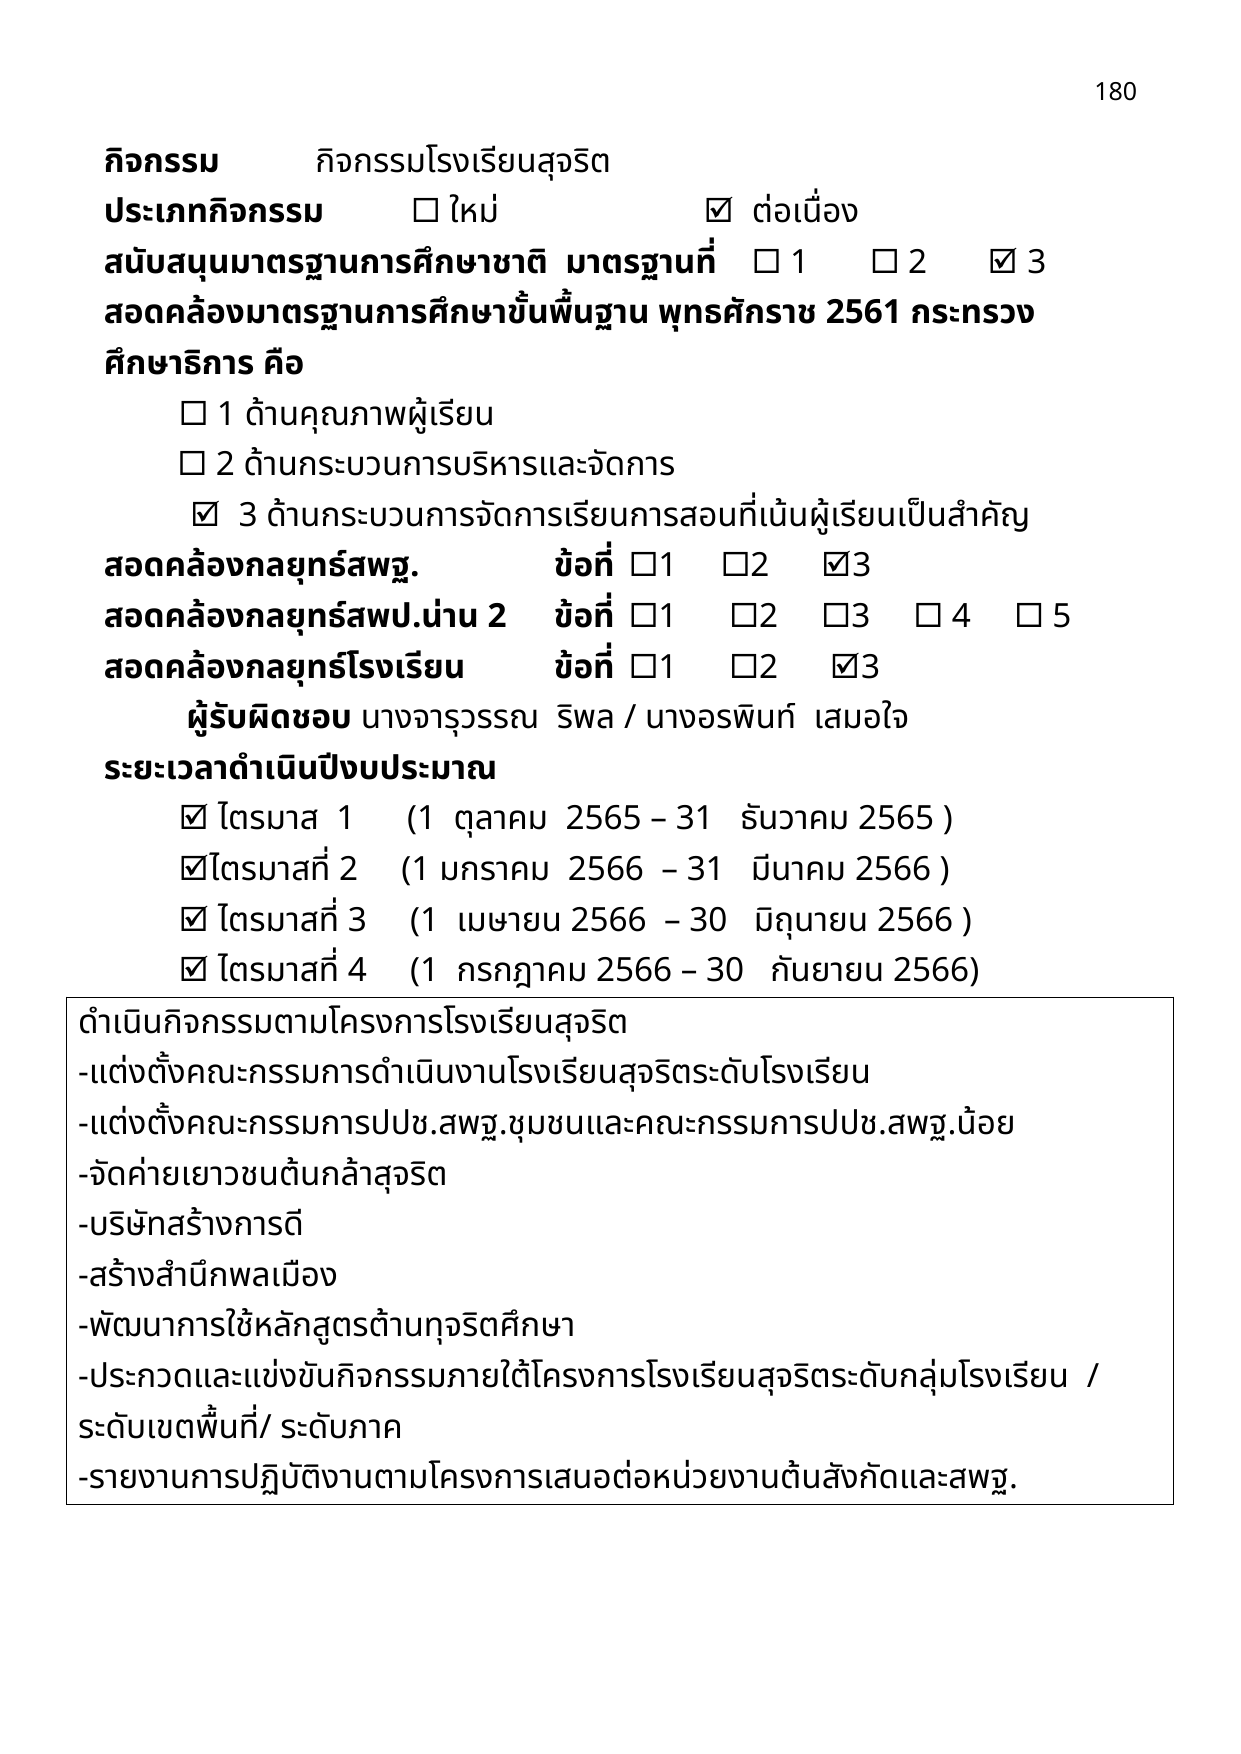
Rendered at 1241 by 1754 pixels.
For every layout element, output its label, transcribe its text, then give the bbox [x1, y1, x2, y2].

text ผู้รับผิดชอบ นางจารุวรรณ ริพล / นางอรพินท์ เสมอใจ [178, 693, 1137, 744]
text สอดคล้องกลยุทธ์สพฐ. ข้อที่ 1 2 3 [103, 541, 1137, 592]
text สอดคล้องกลยุทธ์สพป.น่าน 2 ข้อที่ 1 2 3 4 5 [103, 592, 1137, 642]
text 2 ด้านกระบวนการบริหารและจัดการ [103, 440, 1137, 491]
text ไตรมาสที่ 2 (1 มกราคม 2566 – 31 มีนาคม 2566 ) [103, 845, 1137, 895]
text 3 ด้านกระบวนการจัดการเรียนการสอนที่เน้นผู้เรียนเป็นสำคัญ [103, 491, 1137, 541]
text สนับสนุนมาตรฐานการศึกษาชาติ มาตรฐานที่ 1 2 3 [103, 237, 1137, 288]
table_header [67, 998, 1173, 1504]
text ไตรมาสที่ 3 (1 เมษายน 2566 – 30 มิถุนายน 2566 ) [103, 895, 1137, 946]
text ไตรมาสที่ 4 (1 กรกฎาคม 2566 – 30 กันยายน 2566) [103, 946, 1137, 997]
text สอดคล้องกลยุทธ์โรงเรียน ข้อที่ 1 2 3 [103, 642, 1137, 693]
text กิจกรรม กิจกรรมโรงเรียนสุจริต [103, 137, 1137, 187]
text ประเภทกิจกรรม ใหม่ ต่อเนื่อง [103, 187, 1137, 237]
text ระยะเวลาดำเนินปีงบประมาณ [103, 744, 1137, 794]
text ไตรมาส 1 (1 ตุลาคม 2565 – 31 ธันวาคม 2565 ) [103, 794, 1137, 845]
text 1 ด้านคุณภาพผู้เรียน [103, 389, 1137, 440]
text สอดคล้องมาตรฐานการศึกษาขั้นพื้นฐาน พุทธศักราช 2561 กระทรวงศึกษาธิการ คือ [103, 288, 1137, 389]
